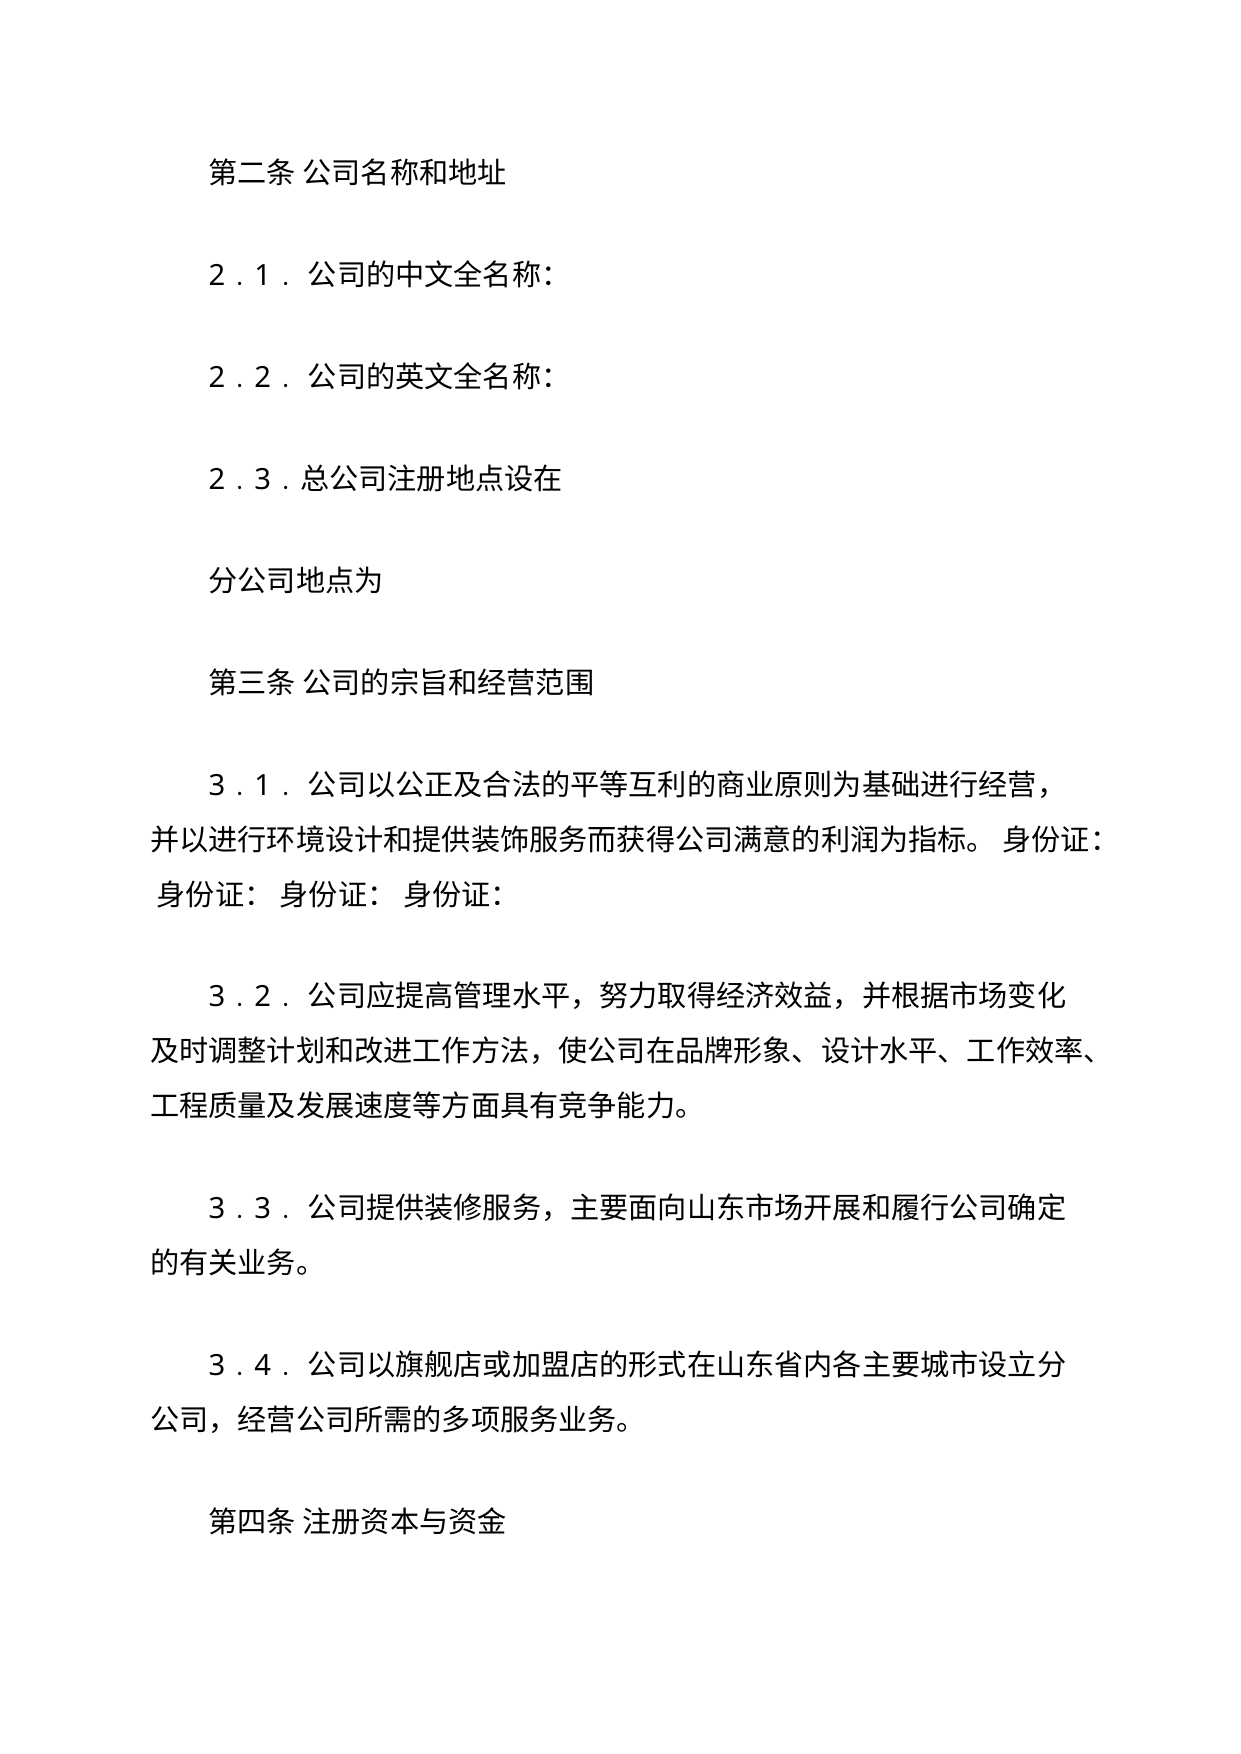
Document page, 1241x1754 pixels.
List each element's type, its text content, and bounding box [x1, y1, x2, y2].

text 2﹒2﹒ 公司的英文全名称： [150, 354, 1090, 396]
text 2﹒1﹒ 公司的中文全名称： [150, 252, 1090, 294]
text 2﹒3﹒总公司注册地点设在 [150, 456, 1090, 498]
text 第四条 注册资本与资金 [150, 1498, 1090, 1540]
text 3﹒2﹒ 公司应提高管理水平，努力取得经济效益，并根据市场变化及时调整计划和改进工作方法，使公司在品牌形象、设计水平、工作效率、工程质量及发展速度等方面具有竞争能力。 [150, 973, 1090, 1125]
text 3﹒1﹒ 公司以公正及合法的平等互利的商业原则为基础进行经营，并以进行环境设计和提供装饰服务而获得公司满意的利润为指标。 身份证： 身份证： 身份证： 身份证： [150, 761, 1090, 913]
text 分公司地点为 [150, 558, 1090, 600]
text 第二条 公司名称和地址 [150, 150, 1090, 192]
text 3﹒4﹒ 公司以旗舰店或加盟店的形式在山东省内各主要城市设立分公司，经营公司所需的多项服务业务。 [150, 1341, 1090, 1439]
text 第三条 公司的宗旨和经营范围 [150, 659, 1090, 702]
text 3﹒3﹒ 公司提供装修服务，主要面向山东市场开展和履行公司确定的有关业务。 [150, 1184, 1090, 1282]
